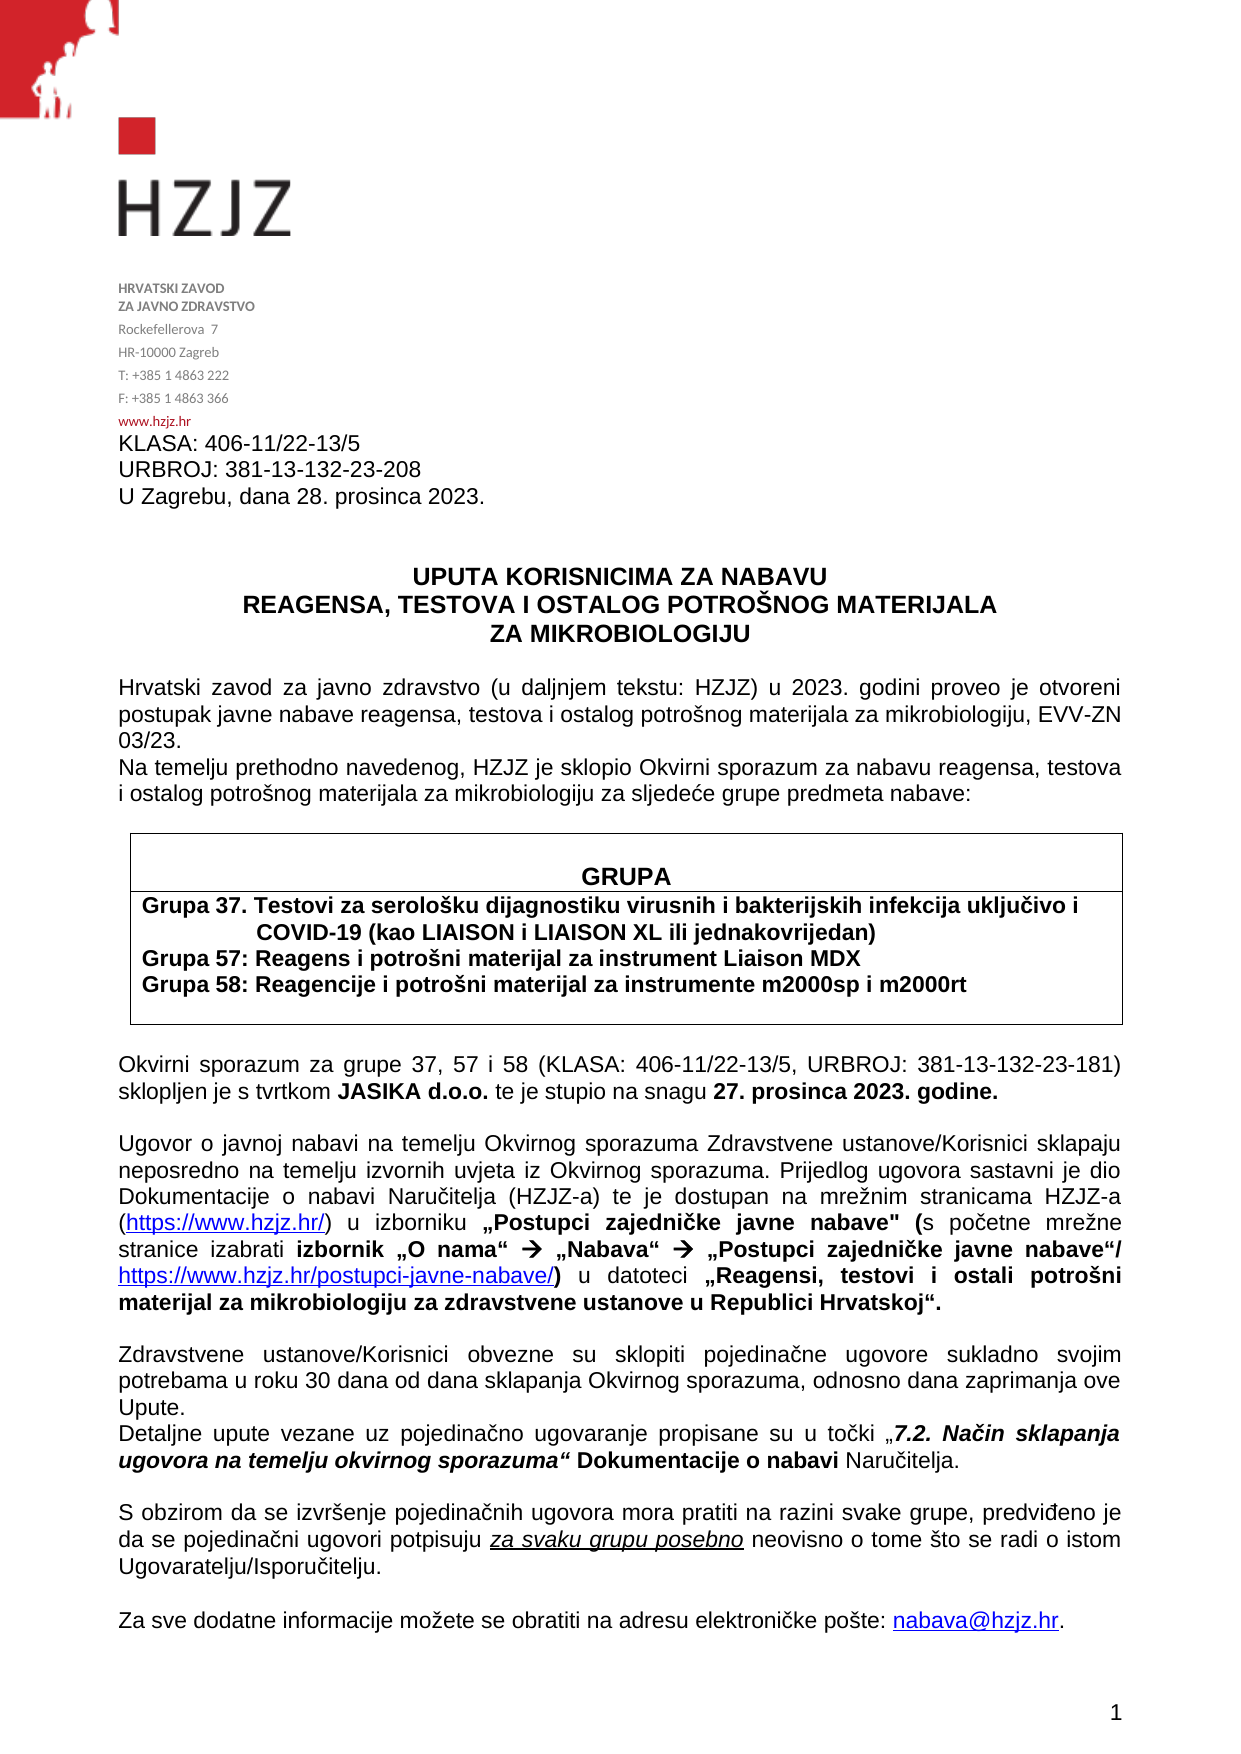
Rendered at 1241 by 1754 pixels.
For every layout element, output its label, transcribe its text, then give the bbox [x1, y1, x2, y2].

text UPUTA KORISNICIMA ZA NABAVU [118, 562, 1122, 591]
text Za sve dodatne informacije možete se obratiti na adresu elektroničke pošte: nabava@hzjz.hr. [118, 1607, 1122, 1633]
text Zdravstvene ustanove/Korisnici obvezne su sklopiti pojedinačne ugovore sukladno svojim potrebama u roku 30 dana od dana sklapanja Okvirnog sporazuma, odnosno dana zaprimanja ove Upute. [118, 1341, 1122, 1420]
text U Zagrebu, dana 28. prosinca 2023. [118, 483, 1122, 509]
text Hrvatski zavod za javno zdravstvo (u daljnjem tekstu: HZJZ) u 2023. godini proveo je otvoreni postupak javne nabave reagensa, testova i ostalog potrošnog materijala za mikrobiologiju, EVV-ZN 03/23. [118, 674, 1122, 753]
text REAGENSA, TESTOVA I OSTALOG POTROŠNOG MATERIJALA [118, 591, 1122, 619]
table_header GRUPA [131, 834, 1122, 891]
text Na temelju prethodno navedenog, HZJZ je sklopio Okvirni sporazum za nabavu reagensa, testova i ostalog potrošnog materijala za mikrobiologiju za sljedeće grupe predmeta nabave: [118, 753, 1122, 806]
text Ugovor o javnoj nabavi na temelju Okvirnog sporazuma Zdravstvene ustanove/Korisnici sklapaju neposredno na temelju izvornih uvjeta iz Okvirnog sporazuma. Prijedlog ugovora sastavni je dio Dokumentacije o nabavi Naručitelja (HZJZ-a) te je dostupan na mrežnim stranicama HZJZ-a (https://www.hzjz.hr/) u izborniku „Postupci zajedničke javne nabave" (s početne mrežne stranice izabrati izbornik „O nama“ „Nabava“ „Postupci zajedničke javne nabave“/ https://www.hzjz.hr/postupci-javne-nabave/) u datoteci „Reagensi, testovi i ostali potrošni materijal za mikrobiologiju za zdravstvene ustanove u Republici Hrvatskoj“. [118, 1130, 1122, 1315]
text Okvirni sporazum za grupe 37, 57 i 58 (KLASA: 406-11/22-13/5, URBROJ: 381-13-132-23-181) sklopljen je s tvrtkom JASIKA d.o.o. te je stupio na snagu 27. prosinca 2023. godine. [118, 1051, 1122, 1104]
text KLASA: 406-11/22-13/5 [118, 430, 1122, 456]
text S obzirom da se izvršenje pojedinačnih ugovora mora pratiti na razini svake grupe, predviđeno je da se pojedinačni ugovori potpisuju za svaku grupu posebno neovisno o tome što se radi o istom Ugovaratelju/Isporučitelju. [118, 1499, 1122, 1581]
table_cell Grupa 37. Testovi za serološku dijagnostiku virusnih i bakterijskih infekcija uključivo i COVID-19 (kao LIAISON i LIAISON XL ili jednakovrijedan) Grupa 57: Reagens i potrošni materijal za instrument Liaison MDX Grupa 58: Reagencije i potrošni materijal za instrumente m2000sp i m2000rt [131, 892, 1122, 1024]
text URBROJ: 381-13-132-23-208 [118, 456, 1122, 483]
text ZA MIKROBIOLOGIJU [118, 619, 1122, 648]
text Detaljne upute vezane uz pojedinačno ugovaranje propisane su u točki „7.2. Način sklapanja ugovora na temelju okvirnog sporazuma“ Dokumentacije o nabavi Naručitelja. [118, 1420, 1122, 1473]
